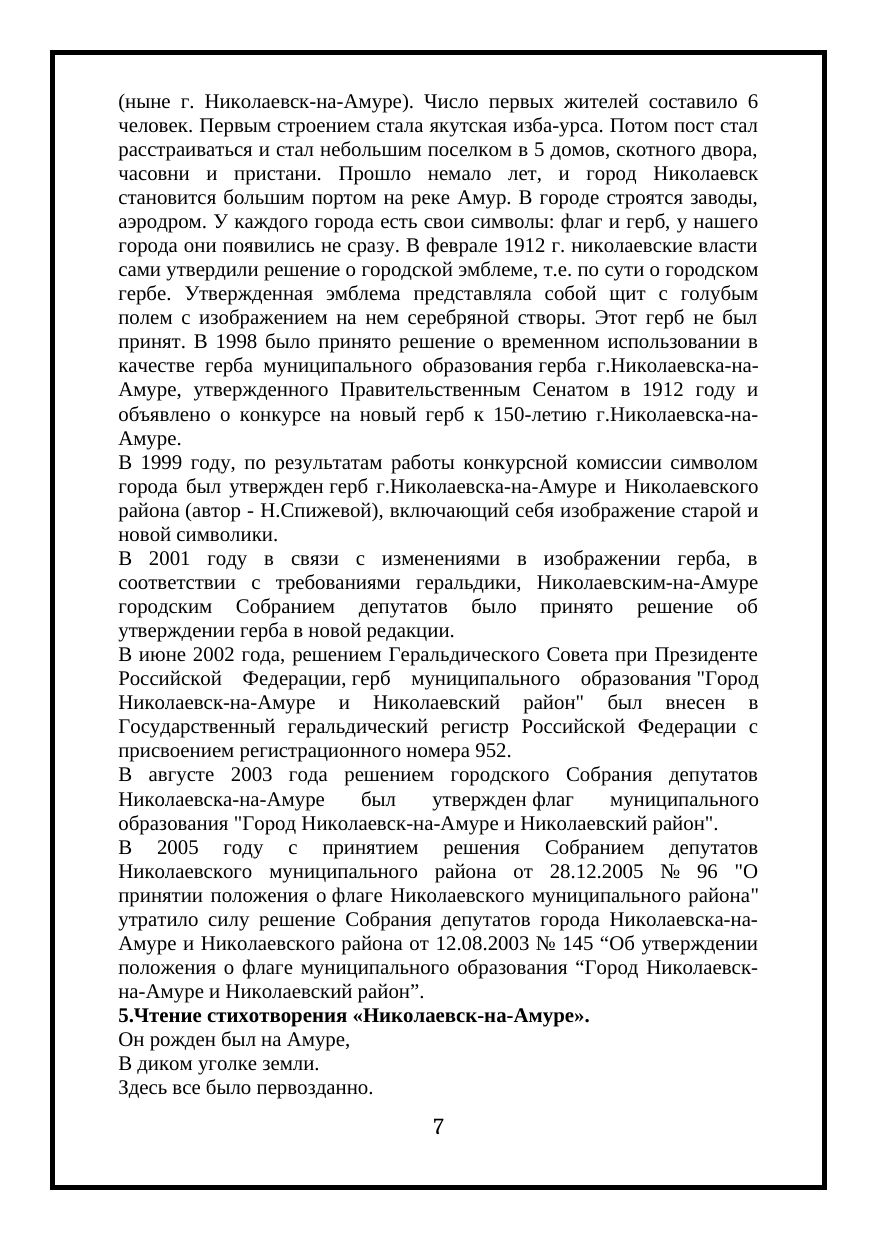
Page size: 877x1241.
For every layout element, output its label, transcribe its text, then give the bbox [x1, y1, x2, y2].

text В 2001 году в связи с изменениями в изображении герба, в соответствии с требованиями геральдики, Николаевским-на-Амуре городским Собранием депутатов было принято решение об утверждении герба в новой редакции. [118, 546, 759, 642]
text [118, 89, 759, 449]
text В 1999 году, по результатам работы конкурсной комиссии символом города был утвержден герб г.Николаевска-на-Амуре и Николаевского района (автор - Н.Спижевой), включающий себя изображение старой и новой символики. [118, 449, 759, 546]
text 5.Чтение стихотворения «Николаевск-на-Амуре». [118, 1003, 759, 1027]
text В 2005 году с принятием решения Собранием депутатов Николаевского муниципального района от 28.12.2005 № 96 "О принятии положения о флаге Николаевского муниципального района" утратило силу решение Собрания депутатов города Николаевска-на-Амуре и Николаевского района от 12.08.2003 № 145 “Об утверждении положения о флаге муниципального образования “Город Николаевск-на-Амуре и Николаевский район”. [118, 834, 759, 1003]
text В июне 2002 года, решением Геральдического Совета при Президенте Российской Федерации, герб муниципального образования "Город Николаевск-на-Амуре и Николаевский район" был внесен в Государственный геральдический регистр Российской Федерации с присвоением регистрационного номера 952. [118, 642, 759, 762]
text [118, 1027, 759, 1099]
text В августе 2003 года решением городского Собрания депутатов Николаевска-на-Амуре был утвержден флаг муниципального образования "Город Николаевск-на-Амуре и Николаевский район". [118, 762, 759, 834]
